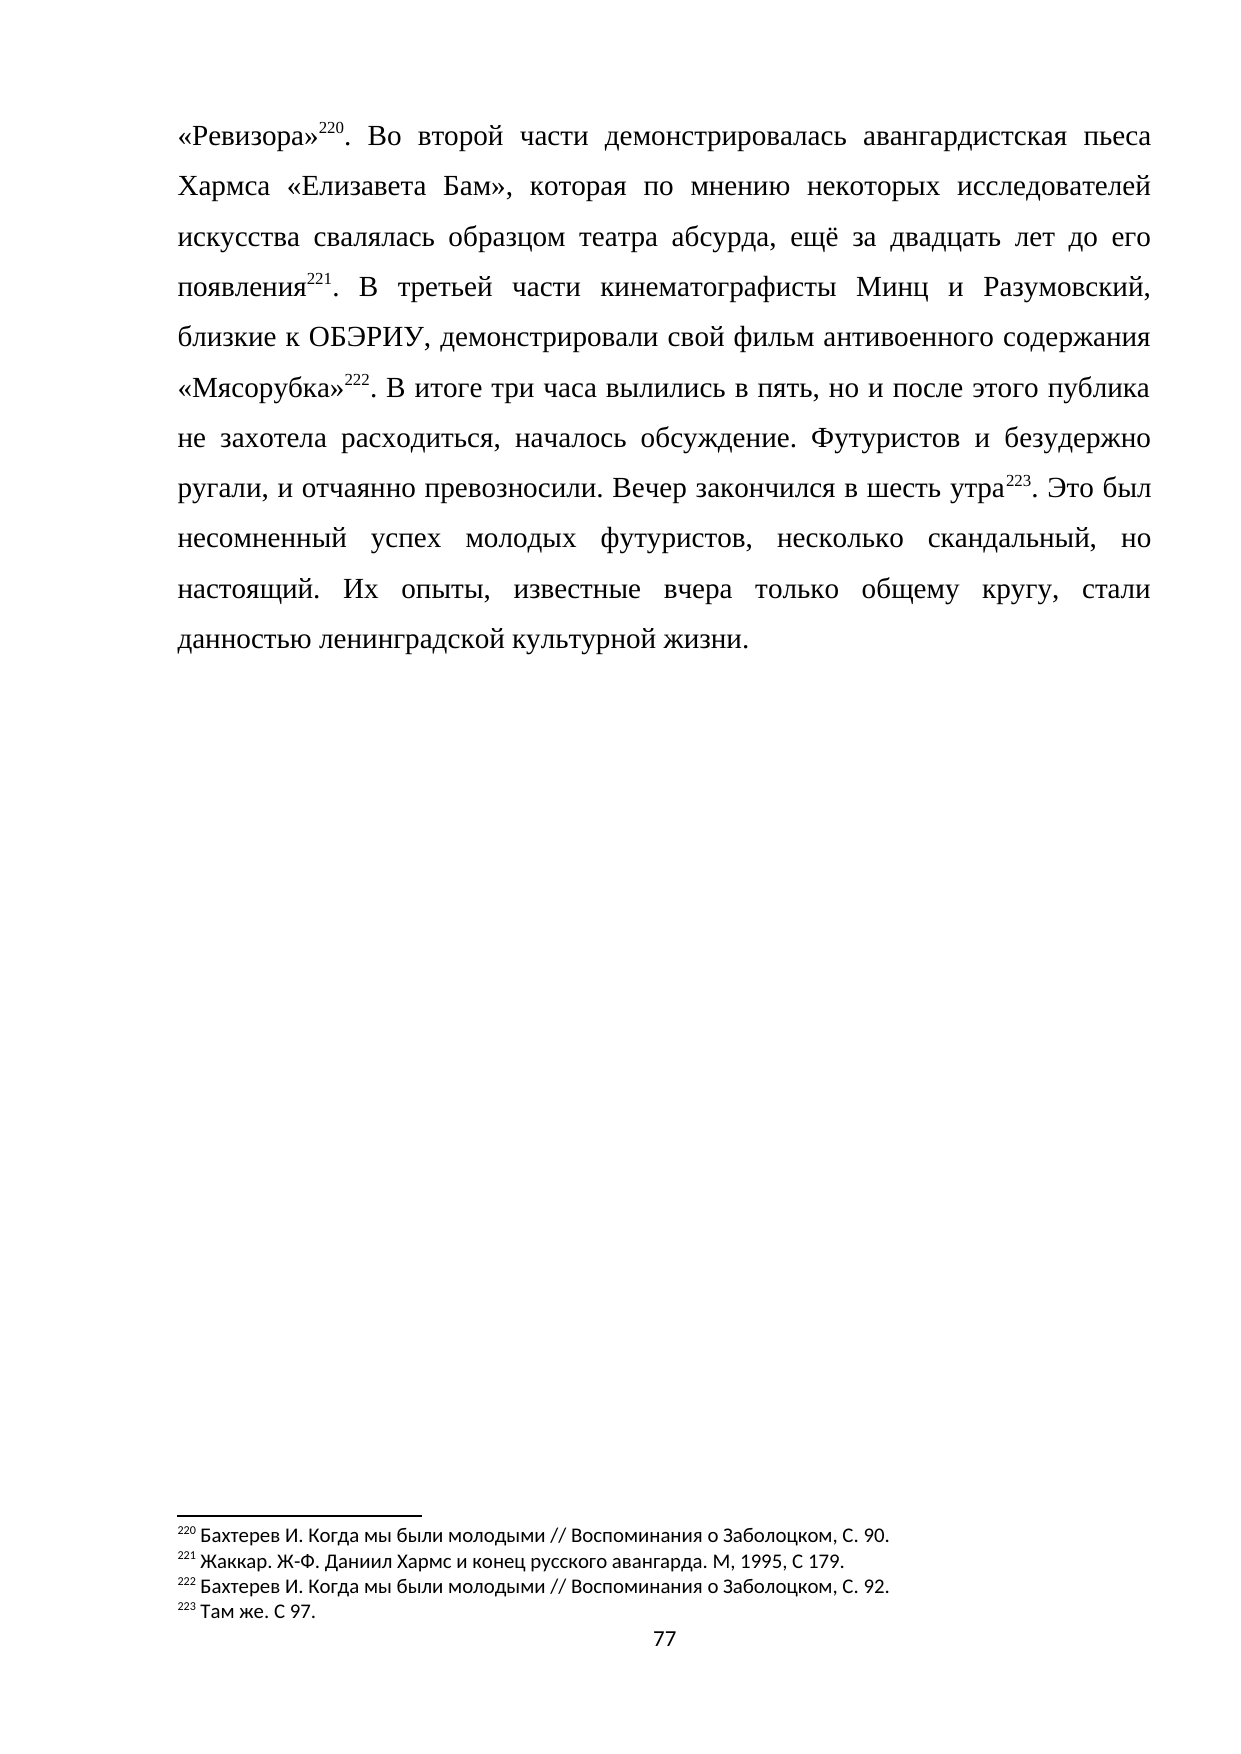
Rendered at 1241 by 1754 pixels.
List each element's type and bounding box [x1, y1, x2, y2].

text [177, 118, 1152, 655]
